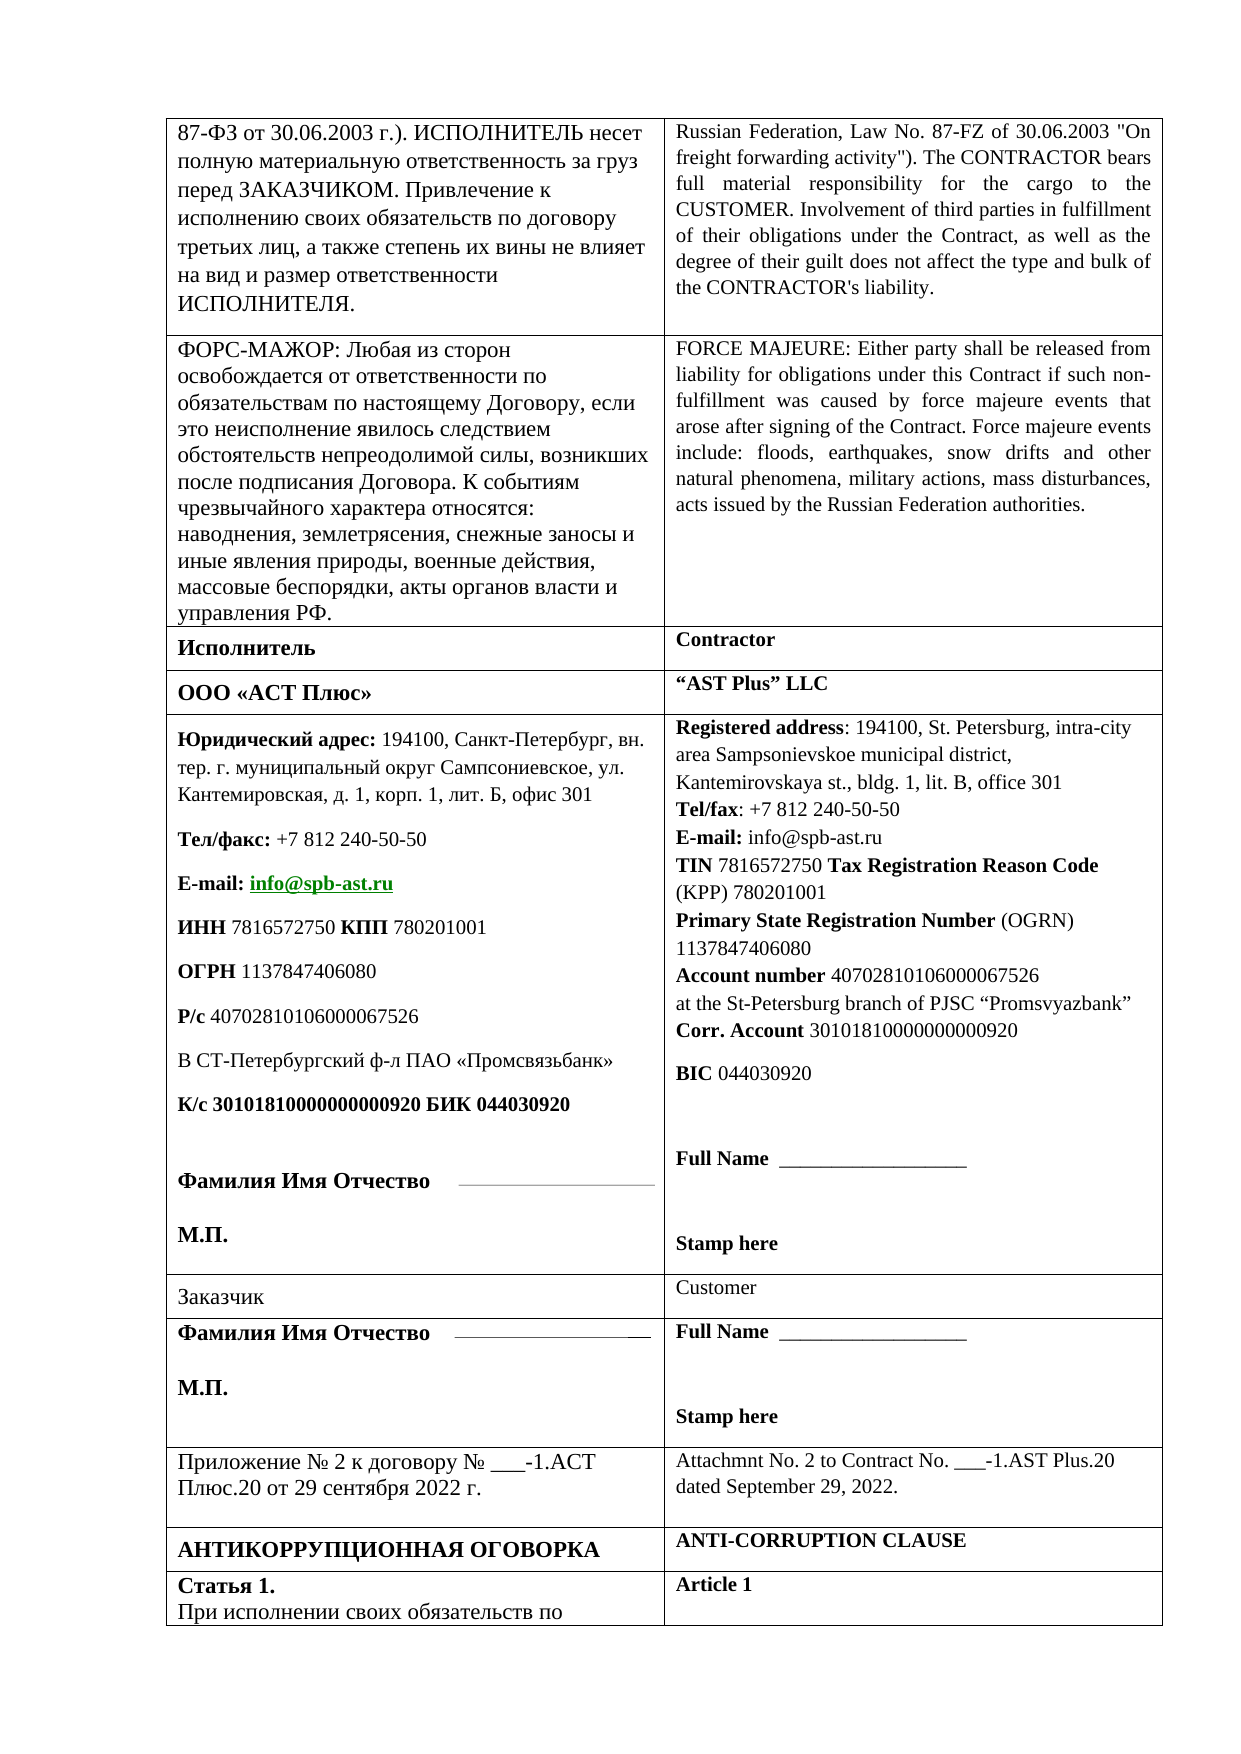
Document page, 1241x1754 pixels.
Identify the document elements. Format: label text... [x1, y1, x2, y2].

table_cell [167, 119, 664, 335]
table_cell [665, 119, 1162, 335]
table_cell Attachmnt No. 2 to Contract No. ___-1.AST Plus.20 dated September 29, 2022. [665, 1448, 1162, 1527]
table_cell Contractor [665, 627, 1162, 670]
table_cell Registered address: 194100, St. Petersburg, intra-city area Sampsonievskoe municipal district, Kantemirovskaya st., bldg. 1, lit. B, office 301 Tel/fax: +7 812 240-50-50 E-mail: info@spb-ast.ru TIN 7816572750 Tax Registration Reason Code (KPP) 780201001 Primary State Registration Number (OGRN) 1137847406080 Account number 40702810106000067526 at the St-Petersburg branch of PJSC “Promsvyazbank” Corr. Account 30101810000000000920 BIC 044030920 Full Name __________________ Stamp here [665, 715, 1162, 1274]
table_cell Full Name __________________ Stamp here [665, 1319, 1162, 1447]
table_cell ФОРС-МАЖОР: Любая из сторон освобождается от ответственности по обязательствам по настоящему Договору, если это неисполнение явилось следствием обстоятельств непреодолимой силы, возникших после подписания Договора. К событиям чрезвычайного характера относятся: наводнения, землетрясения, снежные заносы и иные явления природы, военные действия, массовые беспорядки, акты органов власти и управления РФ. [167, 336, 664, 626]
table_cell FORCE MAJEURE: Either party shall be released from liability for obligations under this Contract if such non-fulfillment was caused by force majeure events that arose after signing of the Contract. Force majeure events include: floods, earthquakes, snow drifts and other natural phenomena, military actions, mass disturbances, acts issued by the Russian Federation authorities. [665, 336, 1162, 626]
table_cell Заказчик [167, 1275, 664, 1318]
table_cell Фамилия Имя Отчество М.П. [167, 1319, 664, 1447]
table_cell ООО «АСТ Плюс» [167, 671, 664, 713]
table_cell Исполнитель [167, 627, 664, 670]
table_cell ANTI-CORRUPTION CLAUSE [665, 1528, 1162, 1571]
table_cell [167, 1572, 664, 1625]
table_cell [665, 1572, 1162, 1625]
table_cell АНТИКОРРУПЦИОННАЯ ОГОВОРКА [167, 1528, 664, 1571]
table_cell “AST Plus” LLC [665, 671, 1162, 713]
table_cell Приложение № 2 к договору № ___-1.АСТ Плюс.20 от 29 сентября 2022 г. [167, 1448, 664, 1527]
table_cell Customer [665, 1275, 1162, 1318]
table_cell Юридический адрес: 194100, Санкт-Петербург, вн. тер. г. муниципальный округ Сампсониевское, ул. Кантемировская, д. 1, корп. 1, лит. Б, офис 301 Тел/факс: +7 812 240-50-50 E-mail: info@spb-ast.ru ИНН 7816572750 КПП 780201001 ОГРН 1137847406080 Р/с 40702810106000067526 В СТ-Петербургский ф-л ПАО «Промсвязьбанк» К/с 30101810000000000920 БИК 044030920 Фамилия Имя Отчество М.П. [167, 715, 664, 1274]
